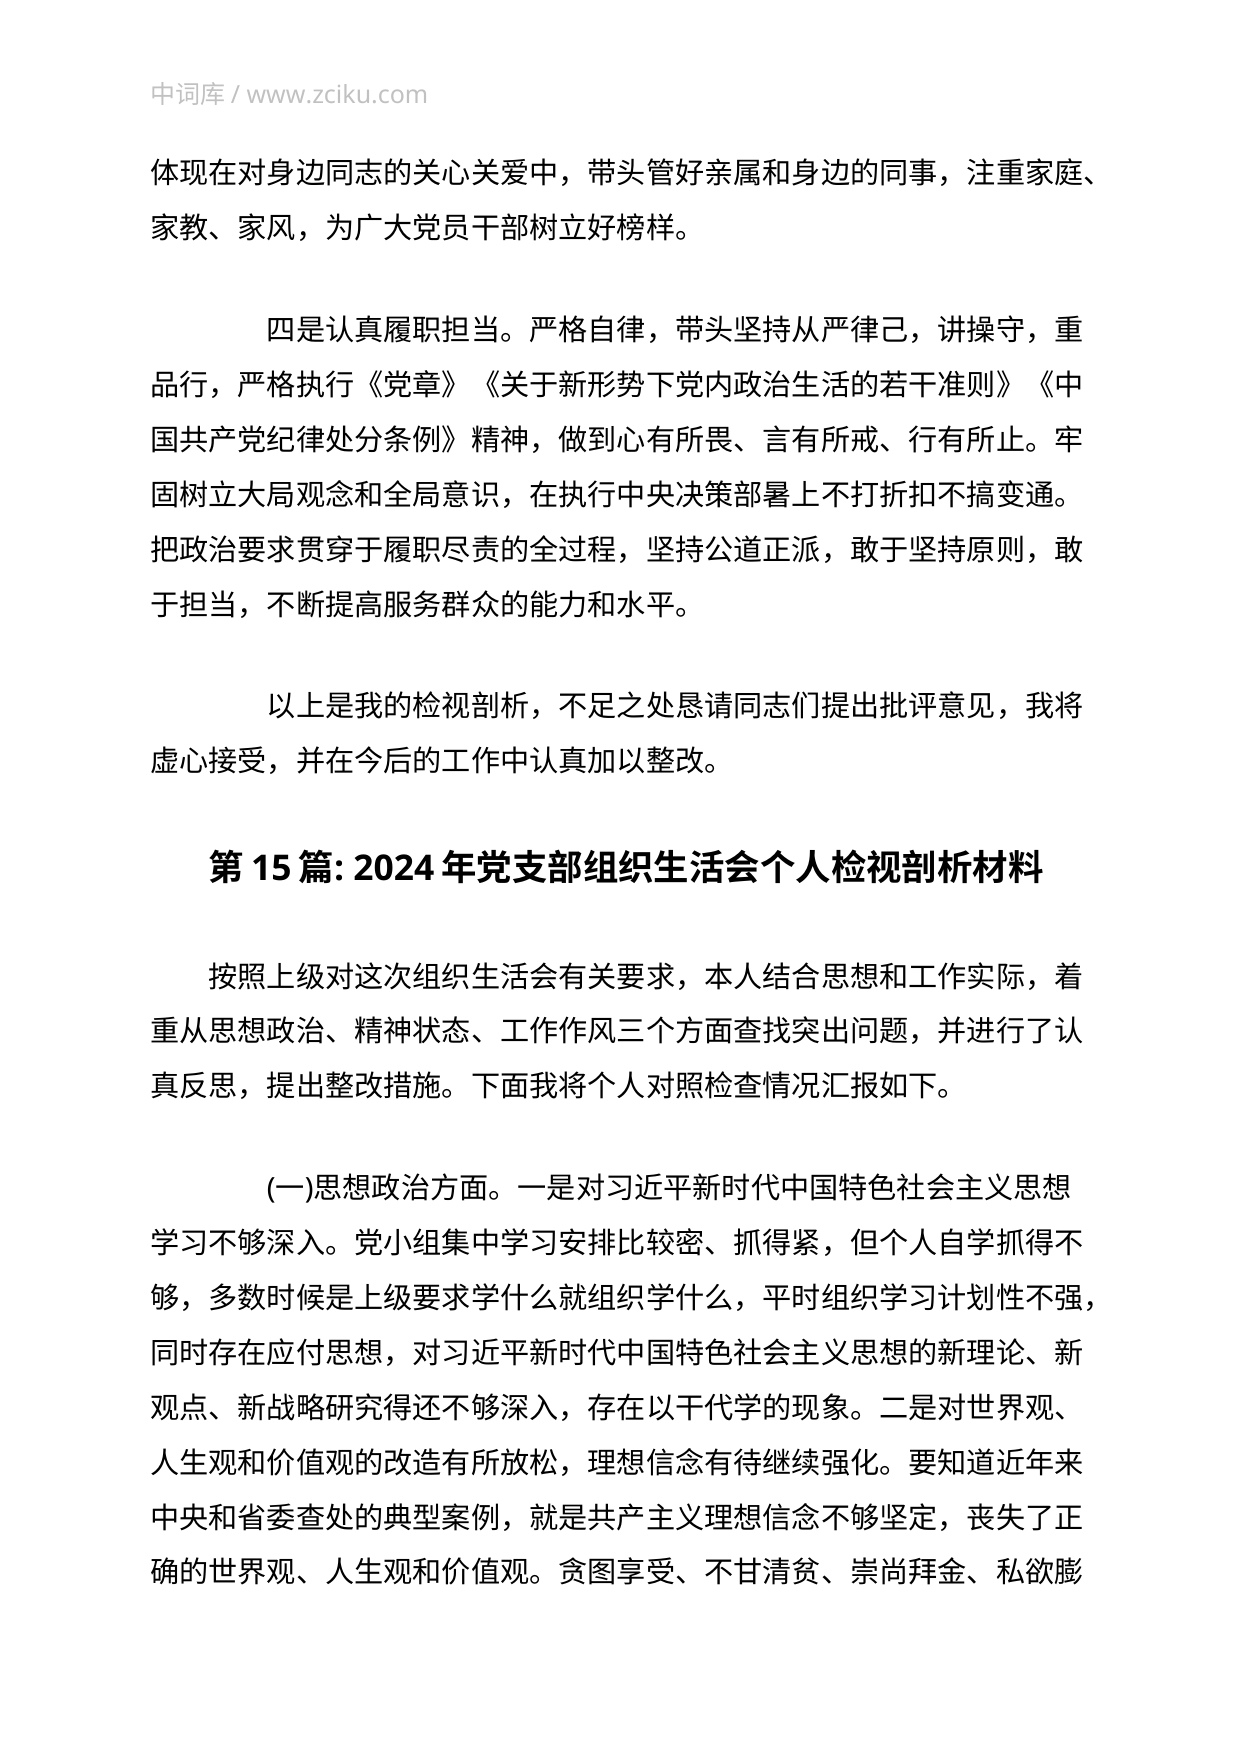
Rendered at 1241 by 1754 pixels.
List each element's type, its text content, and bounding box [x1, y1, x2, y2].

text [150, 1165, 1090, 1591]
text 第15篇: 2024年党支部组织生活会个人检视剖析材料 [150, 839, 1090, 891]
text 以上是我的检视剖析，不足之处恳请同志们提出批评意见，我将虚心接受，并在今后的工作中认真加以整改。 [150, 683, 1090, 780]
text 四是认真履职担当。严格自律，带头坚持从严律己，讲操守，重品行，严格执行《党章》《关于新形势下党内政治生活的若干准则》《中国共产党纪律处分条例》精神，做到心有所畏、言有所戒、行有所止。牢固树立大局观念和全局意识，在执行中央决策部暑上不打折扣不搞变通。把政治要求贯穿于履职尽责的全过程，坚持公道正派，敢于坚持原则，敢于担当，不断提高服务群众的能力和水平。 [150, 307, 1090, 623]
text 按照上级对这次组织生活会有关要求，本人结合思想和工作实际，着重从思想政治、精神状态、工作作风三个方面查找突出问题，并进行了认真反思，提出整改措施。下面我将个人对照检查情况汇报如下。 [150, 953, 1090, 1105]
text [150, 150, 1090, 247]
